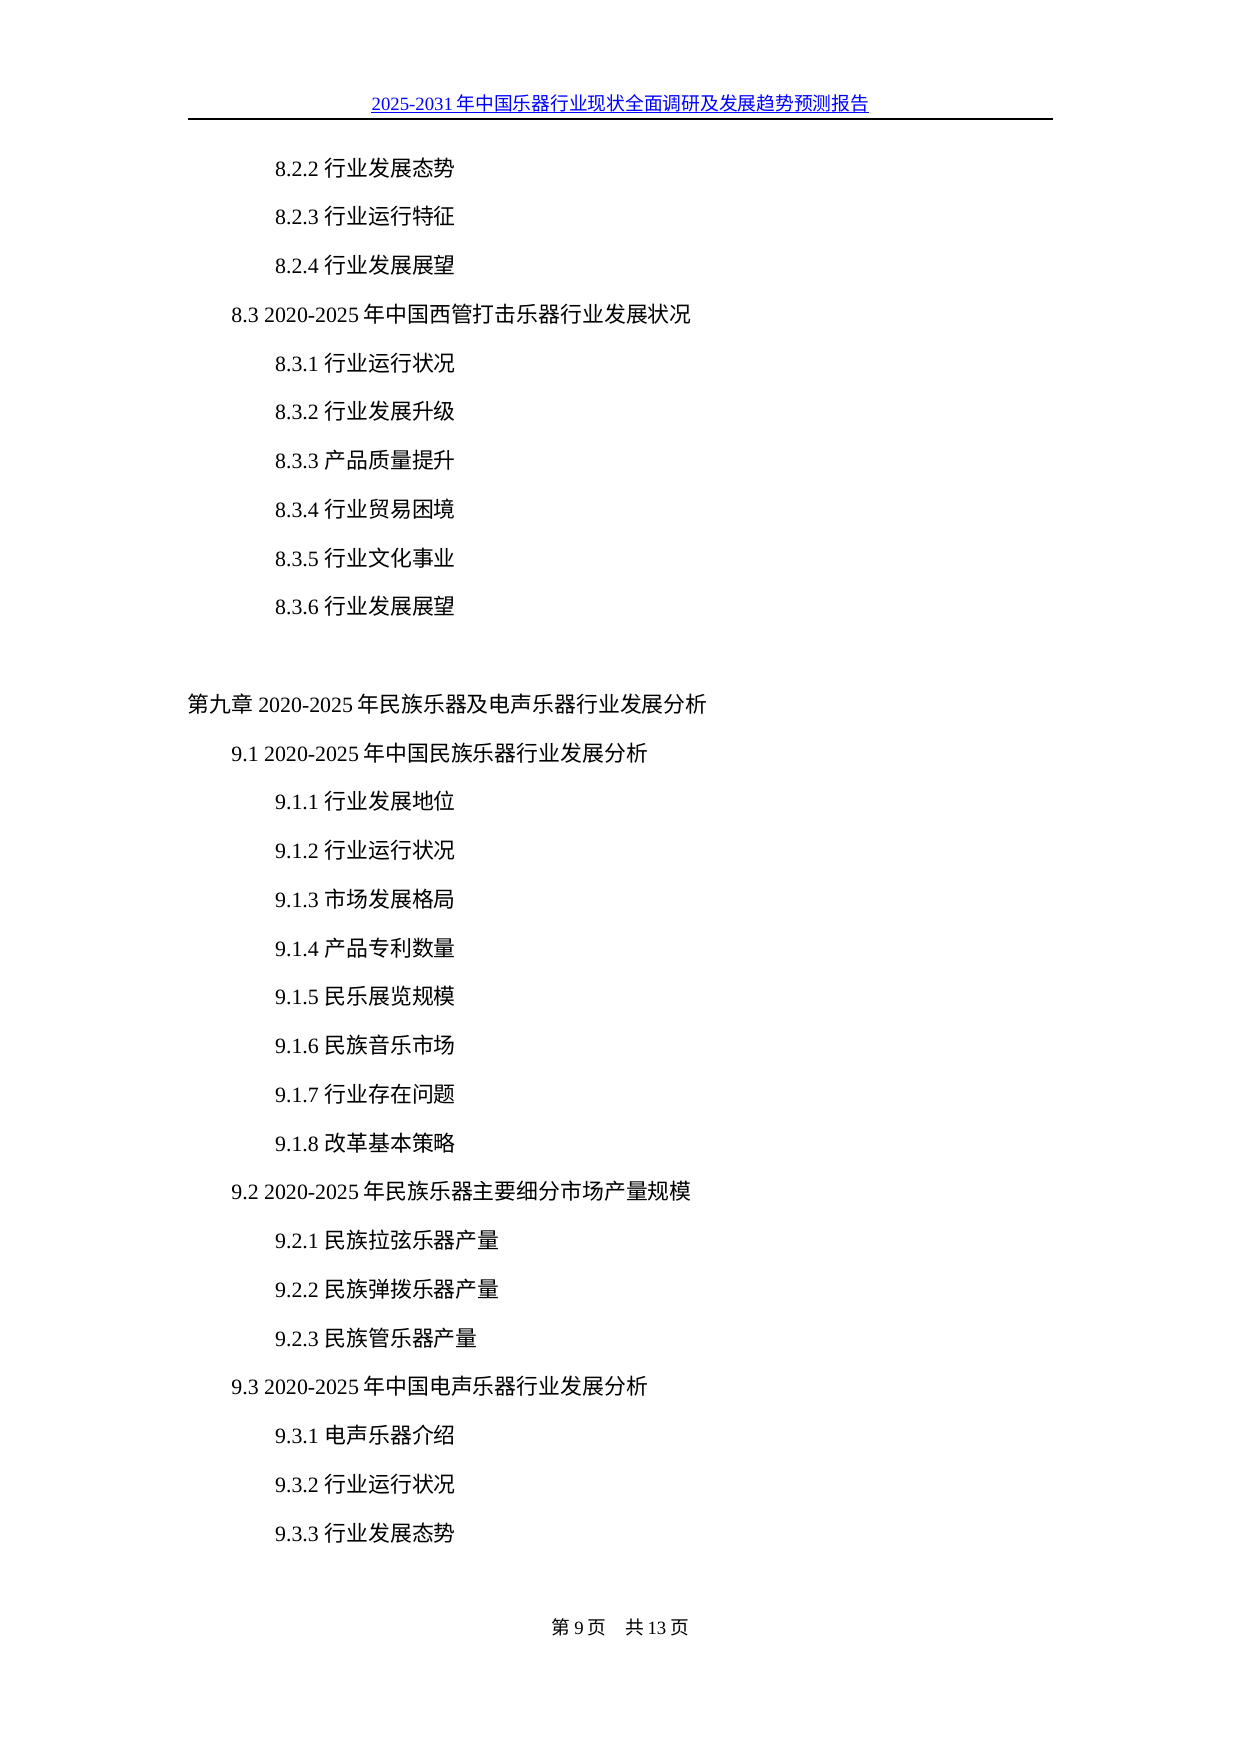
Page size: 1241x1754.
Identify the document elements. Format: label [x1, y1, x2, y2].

text [187, 150, 1053, 1548]
